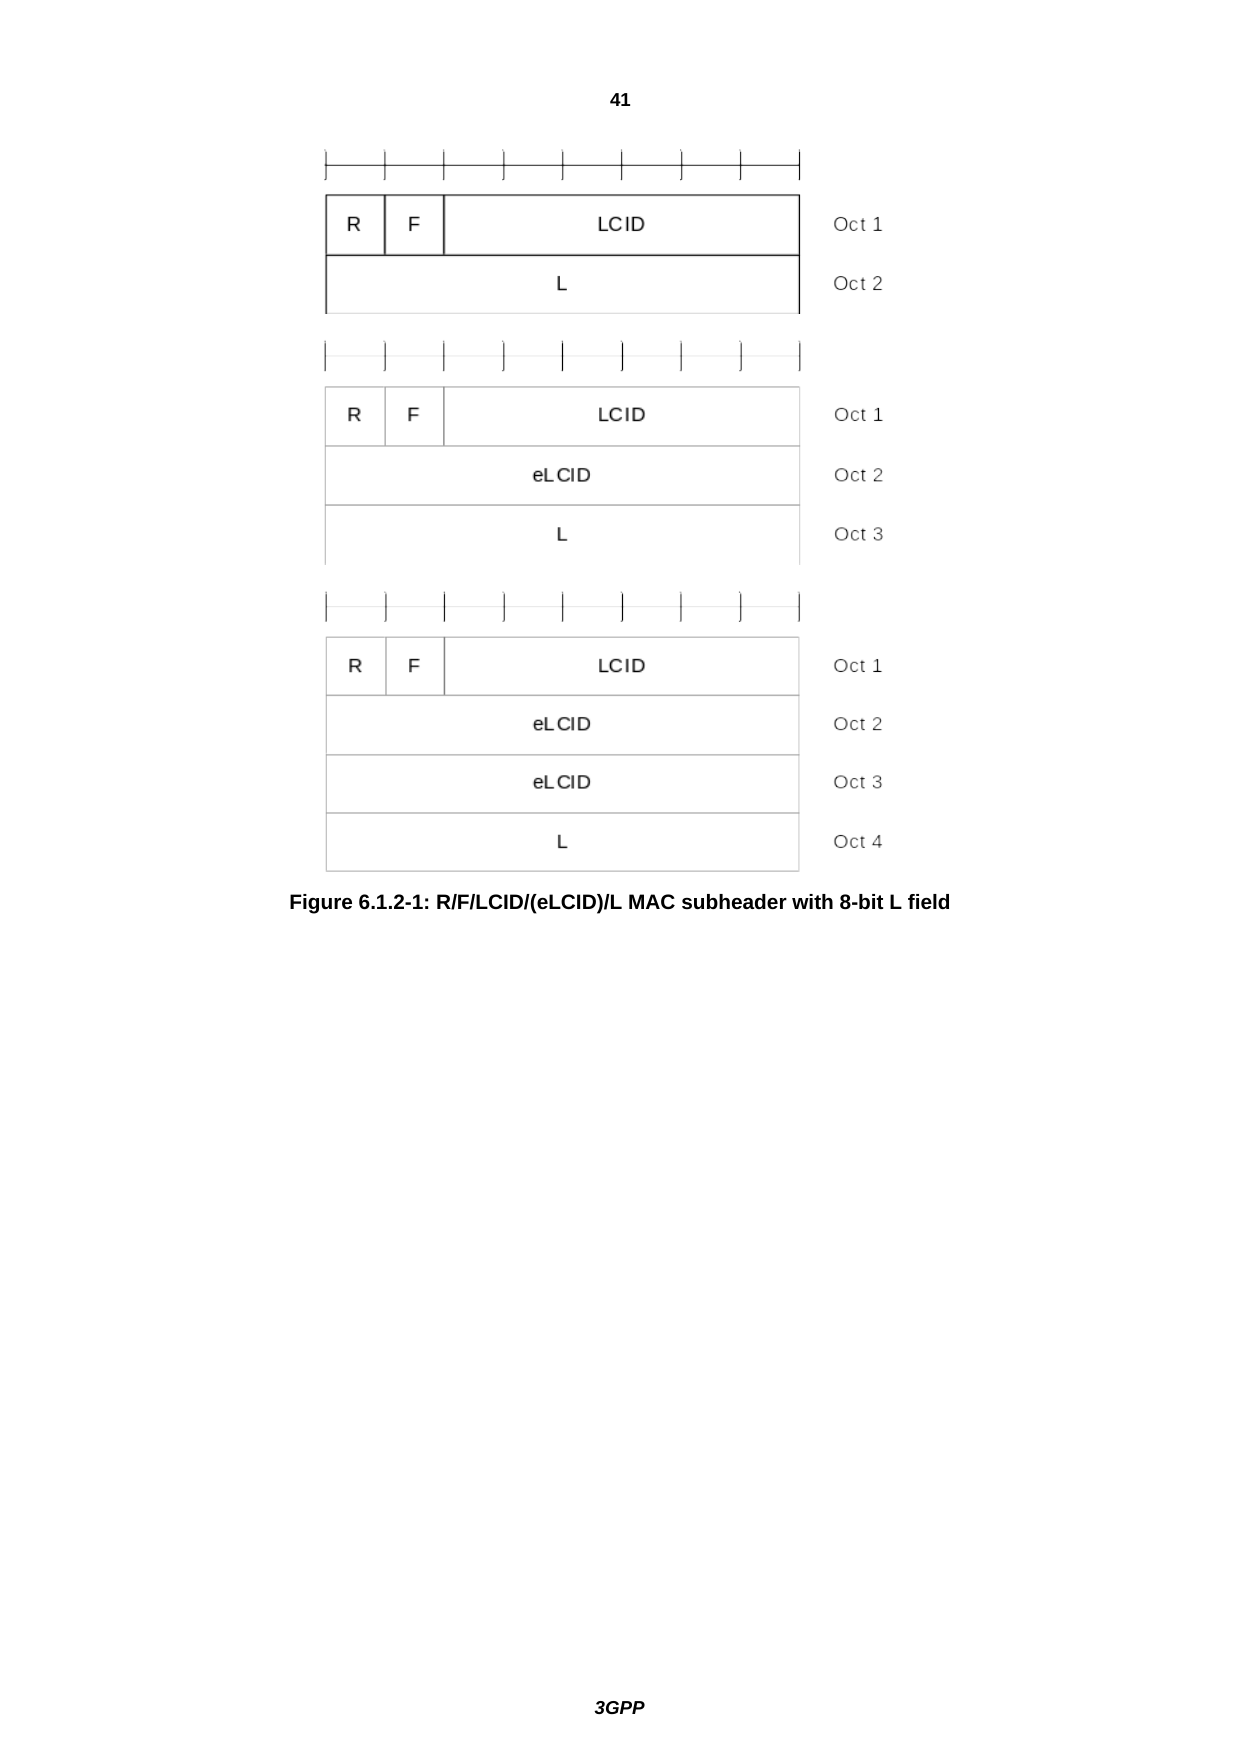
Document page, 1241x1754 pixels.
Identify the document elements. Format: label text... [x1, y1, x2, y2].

text Figure 6.1.2-1: R/F/LCID/(eLCID)/L MAC subheader with 8-bit L field [118, 890, 1122, 914]
